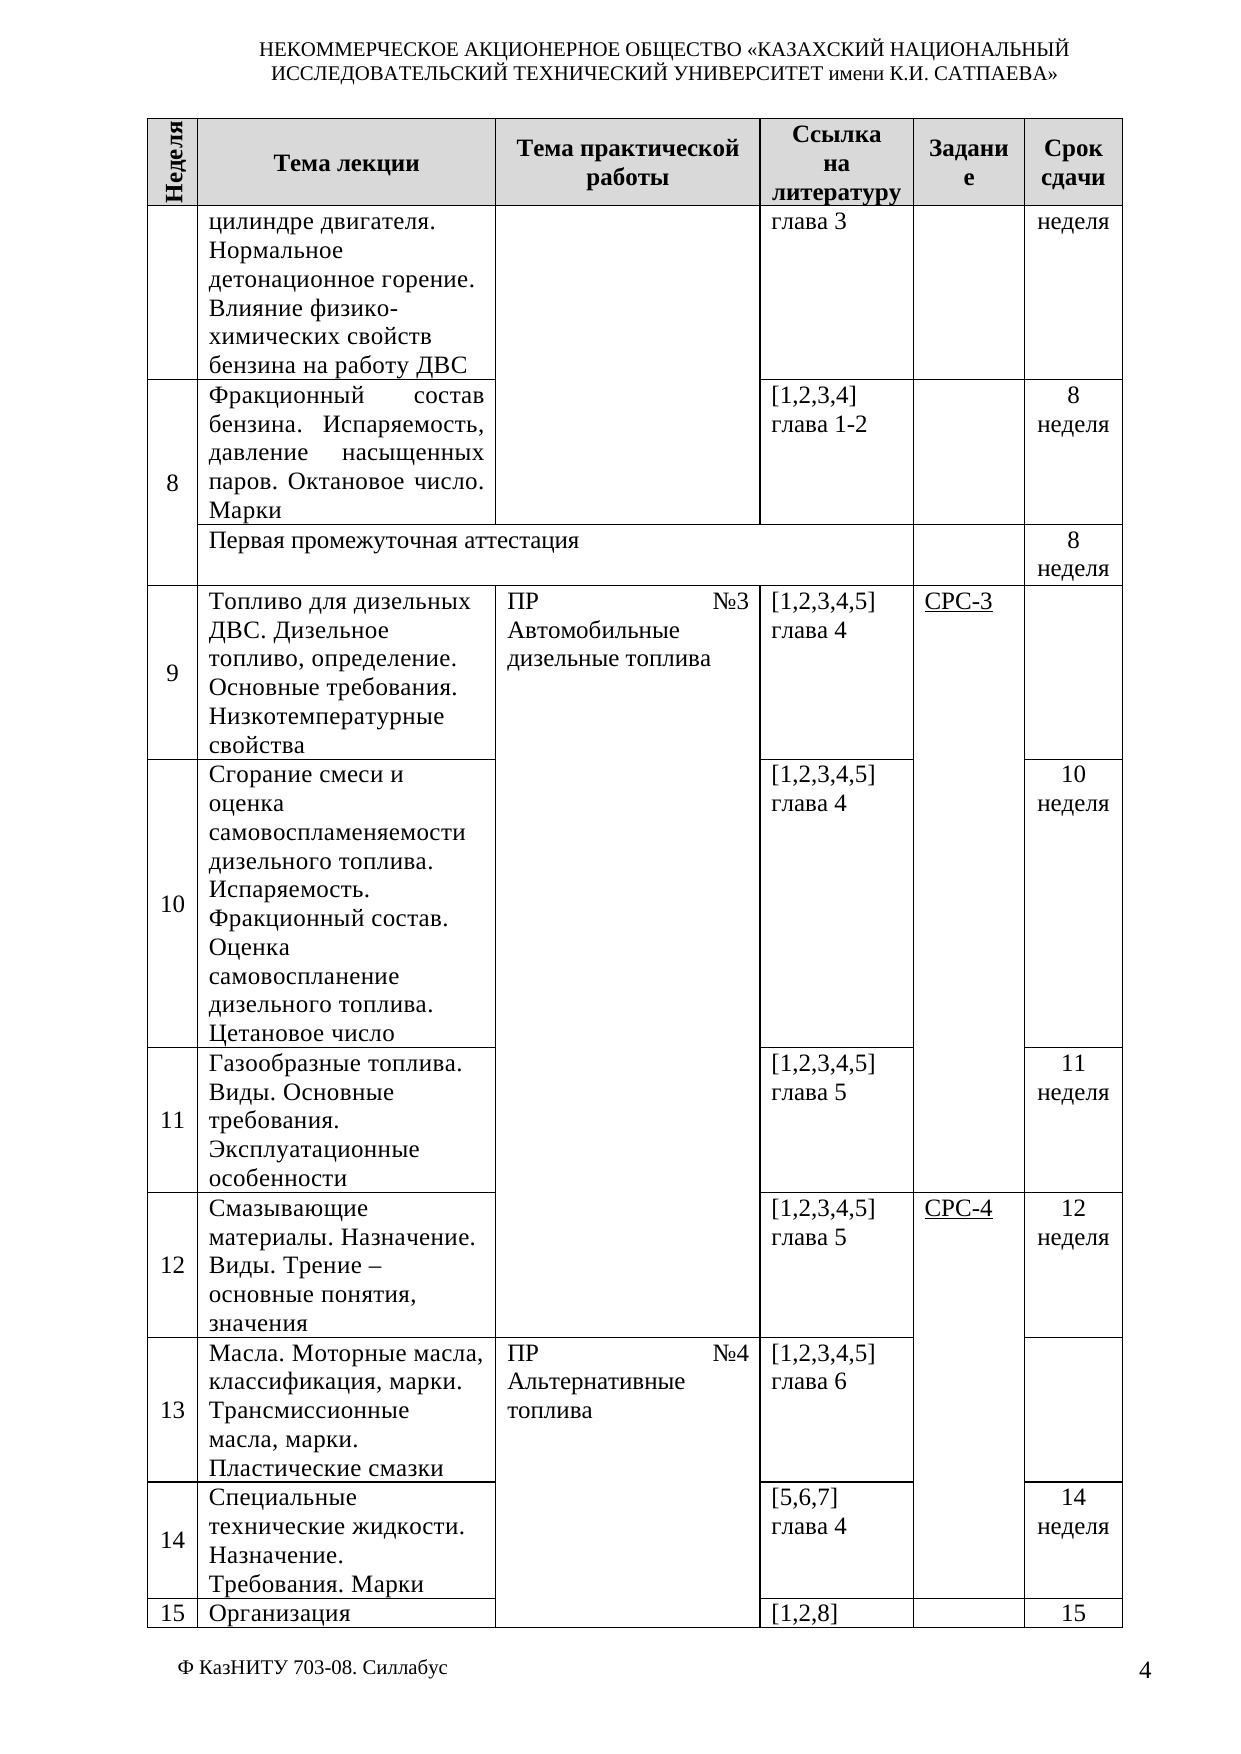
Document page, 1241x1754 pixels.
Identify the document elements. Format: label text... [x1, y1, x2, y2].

table_cell 10 неделя [1025, 760, 1122, 1047]
table_cell Смазывающие материалы. Назначение. Виды. Трение – основные понятия, значения [198, 1193, 495, 1337]
table_cell Сгорание смеси и оценка самовоспламеняемости дизельного топлива. Испаряемость. Фракционный состав. Оценка самовоспланение дизельного топлива. Цетановое число [198, 760, 495, 1047]
table_cell [914, 380, 1024, 524]
table_cell 14 [148, 1483, 197, 1597]
table_cell 11 неделя [1025, 1048, 1122, 1192]
table_cell [1025, 586, 1122, 758]
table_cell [198, 206, 495, 379]
table_cell 15 [148, 1599, 197, 1627]
table_cell [914, 525, 1024, 585]
table_cell 10 [148, 760, 197, 1047]
table_cell 8 неделя [1025, 525, 1122, 585]
table_cell 9 [148, 586, 197, 758]
table_cell СРС-4 [914, 1193, 1024, 1597]
table_header Задание [914, 119, 1024, 205]
table_cell 14 неделя [1025, 1483, 1122, 1597]
table_cell [1,2,3,4] глава 3 [761, 206, 913, 379]
table_cell 13 [148, 1338, 197, 1481]
table_cell Масла. Моторные масла, классификация, марки. Трансмиссионные масла, марки. Пластические смазки [198, 1338, 495, 1481]
table_cell 12 неделя [1025, 1193, 1122, 1337]
table_cell Первая промежуточная аттестация [198, 525, 913, 585]
table_cell [1,2,3,4] глава 1-2 [761, 380, 913, 524]
table_header Ссылка на литературу [761, 119, 913, 205]
table_cell 7 [148, 206, 197, 379]
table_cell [198, 1599, 495, 1627]
table_cell СРС-3 [914, 586, 1024, 1192]
table_cell Газообразные топлива. Виды. Основные требования. Эксплуатационные особенности [198, 1048, 495, 1192]
table_cell Специальные технические жидкости. Назначение. Требования. Марки [198, 1483, 495, 1597]
table_cell 15 неделя [1025, 1599, 1122, 1627]
table_cell 7 неделя [1025, 206, 1122, 379]
table_header Срок сдачи [1025, 119, 1122, 205]
table_cell 11 [148, 1048, 197, 1192]
table_cell ПР №3 Автомобильные дизельные топлива [496, 586, 759, 1337]
table_cell ПР №4 Альтернативные топлива [496, 1338, 759, 1627]
table_header Тема практической работы [496, 119, 759, 205]
table_cell [1025, 1338, 1122, 1481]
table_cell [914, 1599, 1024, 1627]
table_cell Фракционный состав бензина. Испаряемость, давление насыщенных паров. Октановое число. Марки [198, 380, 495, 524]
table_cell [1,2,3,4,5] глава 5 [761, 1193, 913, 1337]
table_cell [5,6,7] глава 4 [761, 1483, 913, 1597]
table_cell [1,2,3,4,5] глава 4 [761, 586, 913, 758]
table_cell Топливо для дизельных ДВС. Дизельное топливо, определение. Основные требования. Низкотемпературные свойства [198, 586, 495, 758]
table_cell 8 [148, 380, 197, 585]
table_cell [1,2,3,4,5] глава 6 [761, 1338, 913, 1481]
table_cell 12 [148, 1193, 197, 1337]
table_cell [1,2,8] глава 6 [761, 1599, 913, 1627]
table_header Тема лекции [198, 119, 495, 205]
table_header Неделя [148, 119, 197, 205]
table_cell 8 неделя [1025, 380, 1122, 524]
table_cell [1,2,3,4,5] глава 5 [761, 1048, 913, 1192]
table_cell [1,2,3,4,5] глава 4 [761, 760, 913, 1047]
